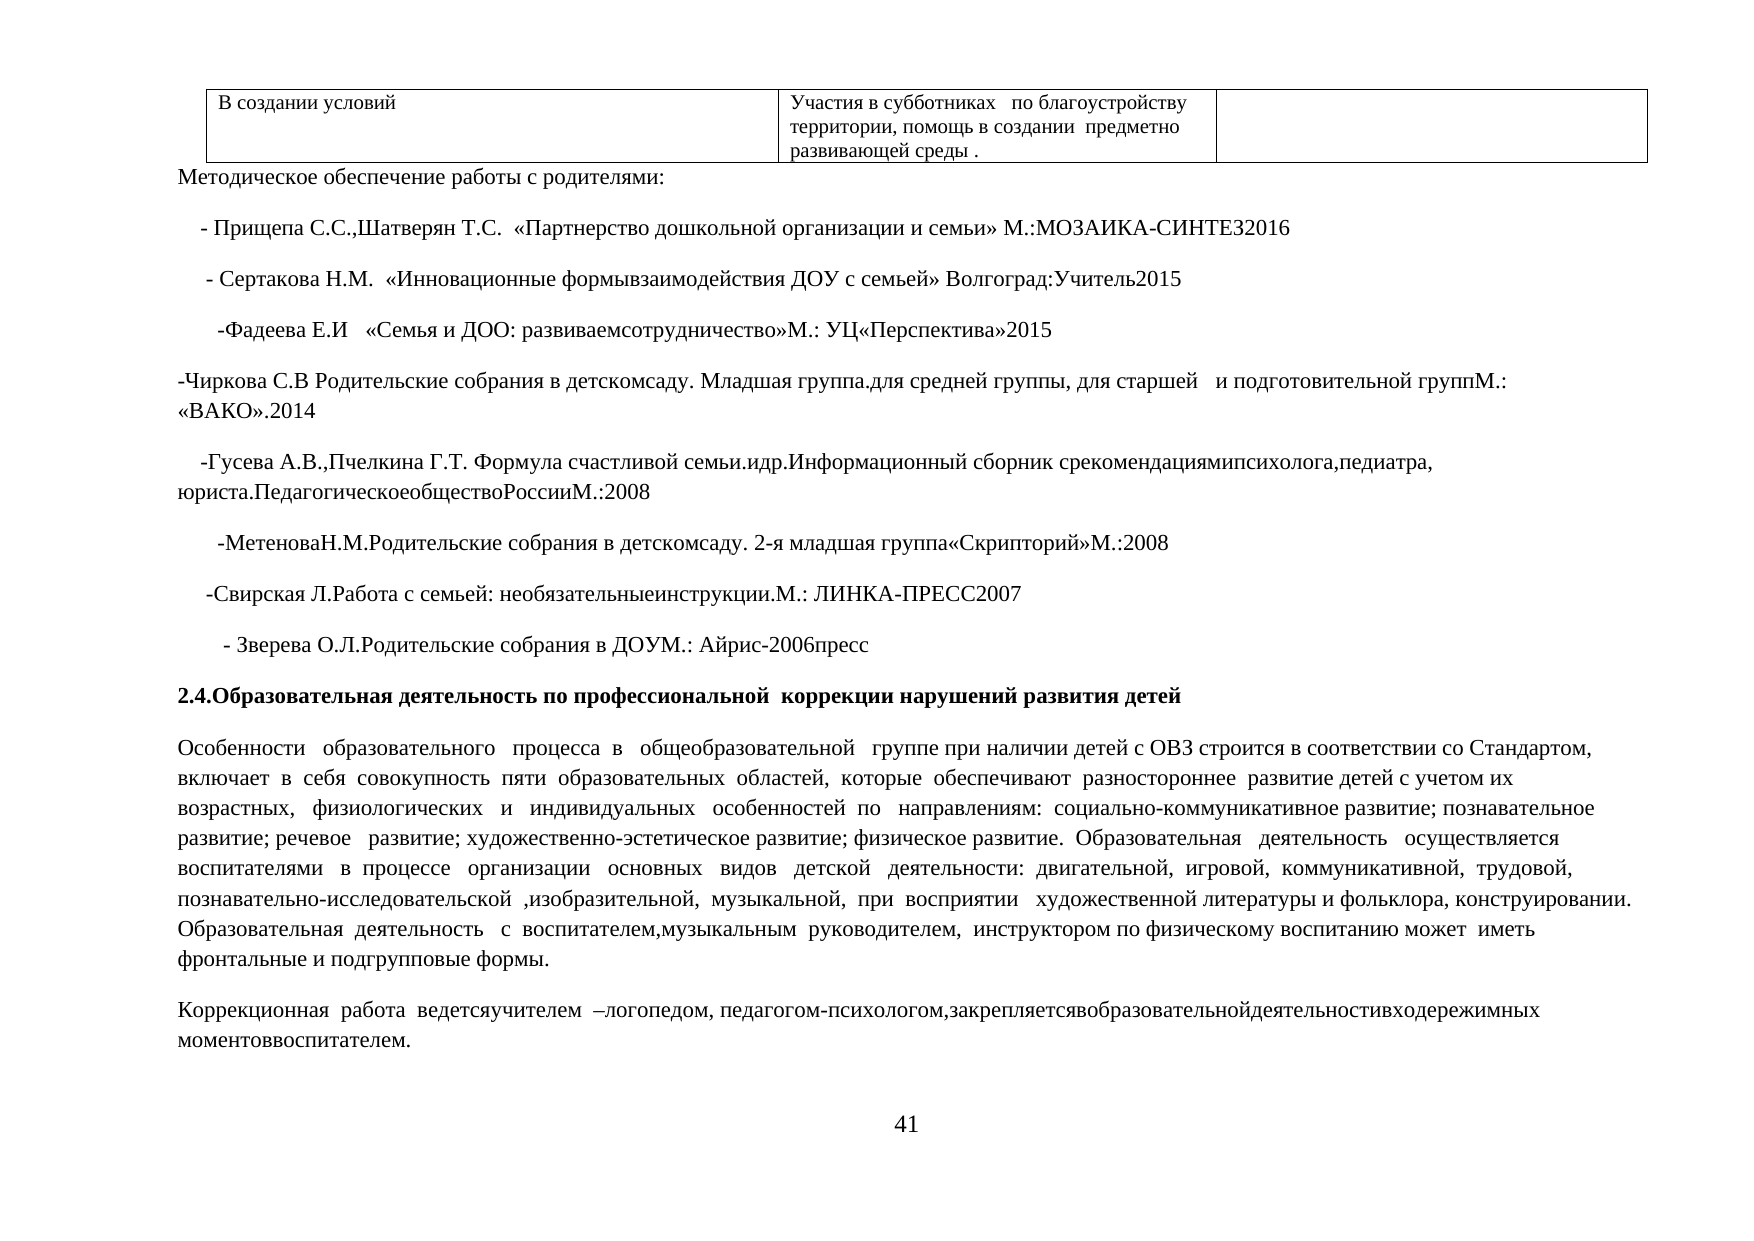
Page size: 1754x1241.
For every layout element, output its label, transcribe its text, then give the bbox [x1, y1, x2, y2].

text 2.4.Образовательная деятельность по профессиональной коррекции нарушений развития детей [177, 683, 1636, 709]
text - Прищепа С.С.,Шатверян Т.С. «Партнерство дошкольной организации и семьи» М.:МОЗАИКА-СИНТЕЗ2016 [177, 214, 1636, 240]
text -Гусева А.В.,Пчелкина Г.Т. Формула счастливой семьи.идр.Информационный сборник срекомендациямипсихолога,педиатра, юриста.ПедагогическоеобществоРоссииМ.:2008 [177, 448, 1636, 505]
text Коррекционная работа ведетсяучителем –логопедом, педагогом-психологом,закрепляетсявобразовательнойдеятельностивходережимных моментоввоспитателем. [177, 996, 1636, 1053]
table_cell В создании условий [207, 90, 778, 162]
text -Фадеева Е.И «Семья и ДОО: развиваемсотрудничество»М.: УЦ«Перспектива»2015 [177, 316, 1636, 342]
table_cell Участия в субботниках по благоустройству территории, помощь в создании предметно развивающей среды . [779, 90, 1216, 162]
text Методическое обеспечение работы с родителями: [177, 163, 1636, 189]
text -Свирская Л.Работа с семьей: необязательныеинструкции.М.: ЛИНКА-ПРЕСС2007 [177, 581, 1636, 607]
text Особенности образовательного процесса в общеобразовательной группе при наличии детей с ОВЗ строится в соответствии со Стандартом, включает в себя совокупность пяти образовательных областей, которые обеспечивают разностороннее развитие детей с учетом их возрастных, физиологических и индивидуальных особенностей по направлениям: социально-коммуникативное развитие; познавательное развитие; речевое развитие; художественно-эстетическое развитие; физическое развитие. Образовательная деятельность осуществляется воспитателями в процессе организации основных видов детской деятельности: двигательной, игровой, коммуникативной, трудовой, познавательно-исследовательской ,изобразительной, музыкальной, при восприятии художественной литературы и фольклора, конструировании. Образовательная деятельность с воспитателем,музыкальным руководителем, инструктором по физическому воспитанию может иметь фронтальные и подгрупповые формы. [177, 734, 1636, 971]
table_cell [1217, 90, 1647, 162]
text - Сертакова Н.М. «Инновационные формывзаимодействия ДОУ с семьей» Волгоград:Учитель2015 [177, 265, 1636, 291]
text -Чиркова С.В Родительские собрания в детскомсаду. Младшая группа.для средней группы, для старшей и подготовительной группМ.: «ВАКО».2014 [177, 367, 1636, 423]
text - Зверева О.Л.Родительские собрания в ДОУМ.: Айрис-2006пресс [177, 632, 1636, 658]
text -МетеноваН.М.Родительские собрания в детскомсаду. 2-я младшая группа«Скрипторий»М.:2008 [177, 529, 1636, 556]
